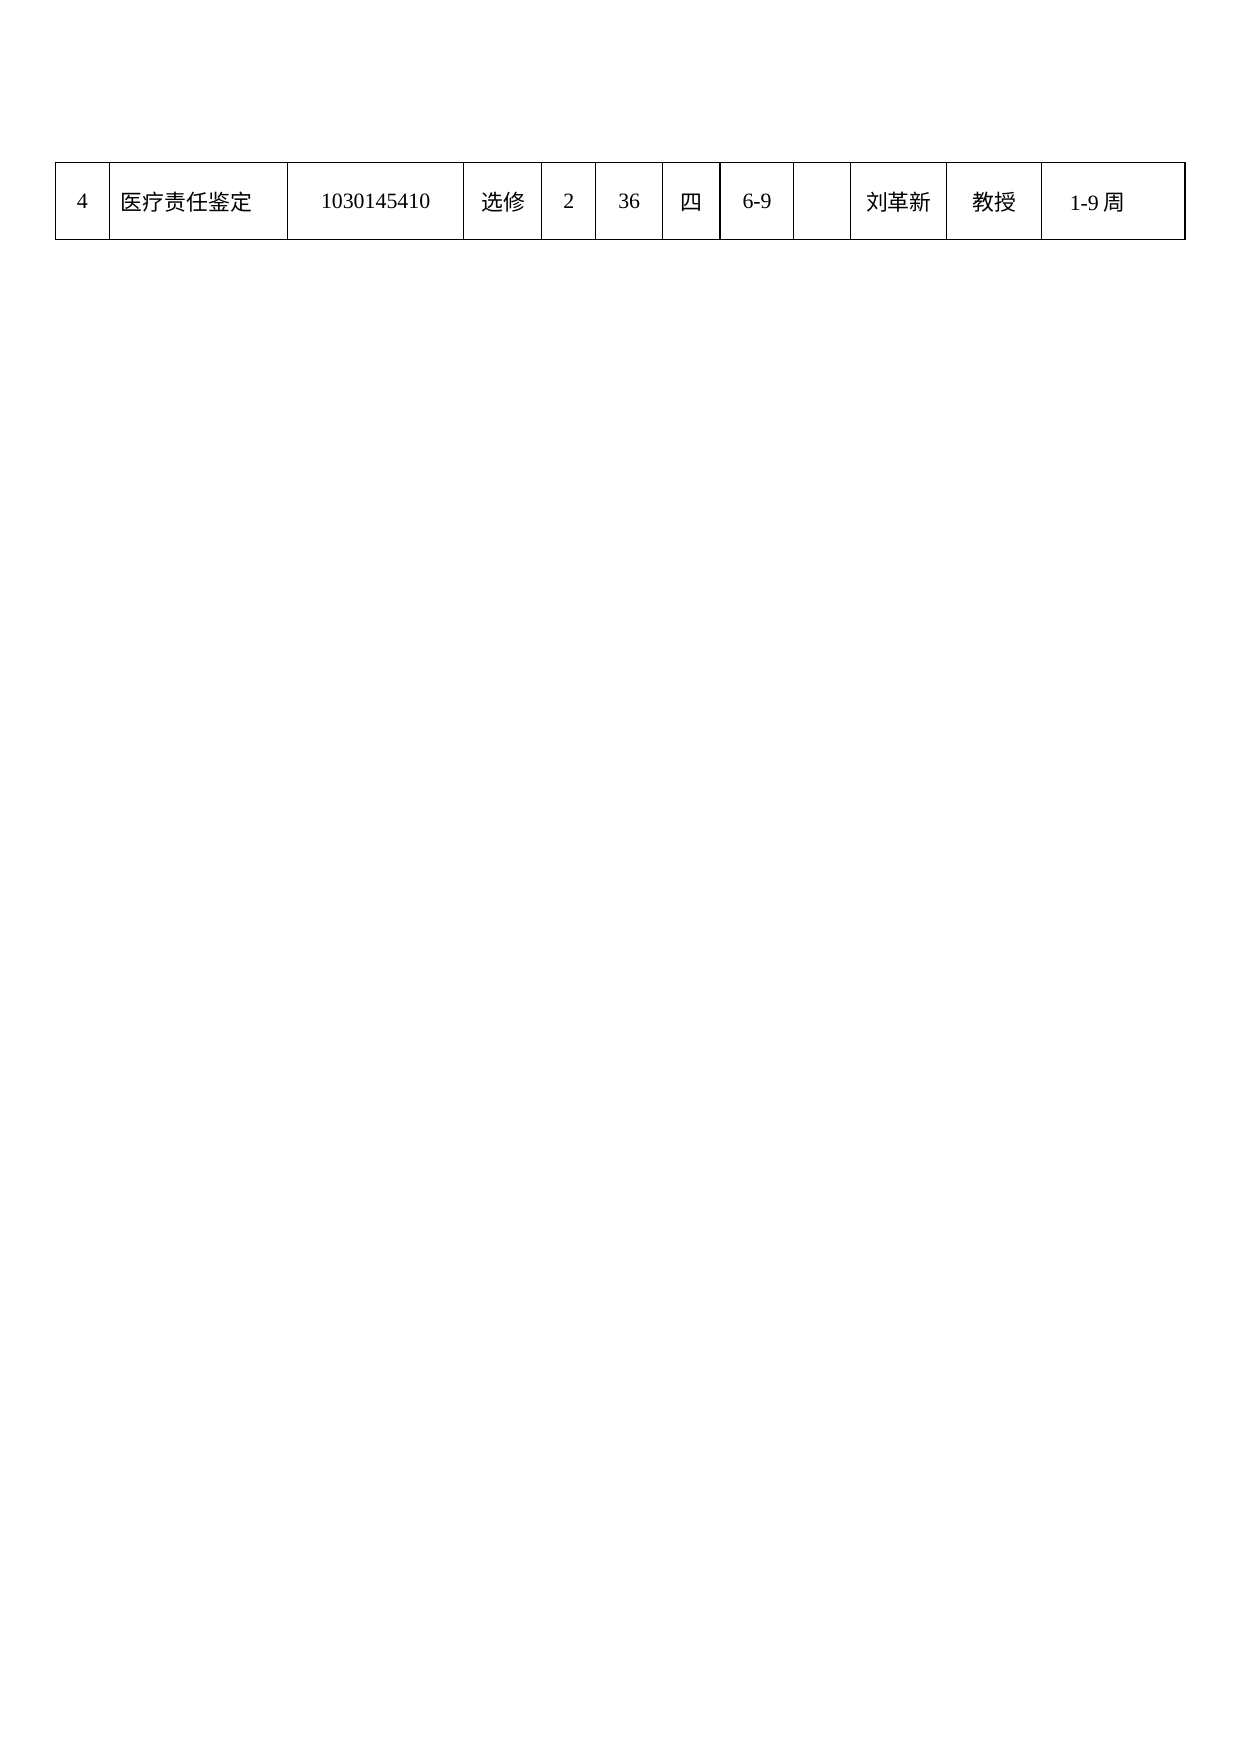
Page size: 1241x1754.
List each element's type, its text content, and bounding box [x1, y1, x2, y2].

table_cell 4 [56, 163, 109, 239]
table_cell 选修 [464, 163, 541, 239]
table_cell 1030145410 [288, 163, 463, 239]
table_cell 刘革新 [851, 163, 946, 239]
table_cell 1-9周 [1042, 163, 1184, 239]
table_cell 6-9 [721, 163, 793, 239]
table_cell 医疗责任鉴定 [110, 163, 287, 239]
table_cell 2 [542, 163, 595, 239]
table_cell 四 [663, 163, 719, 239]
table_cell 教授 [947, 163, 1041, 239]
table_cell [794, 163, 850, 239]
table_cell 36 [596, 163, 662, 239]
